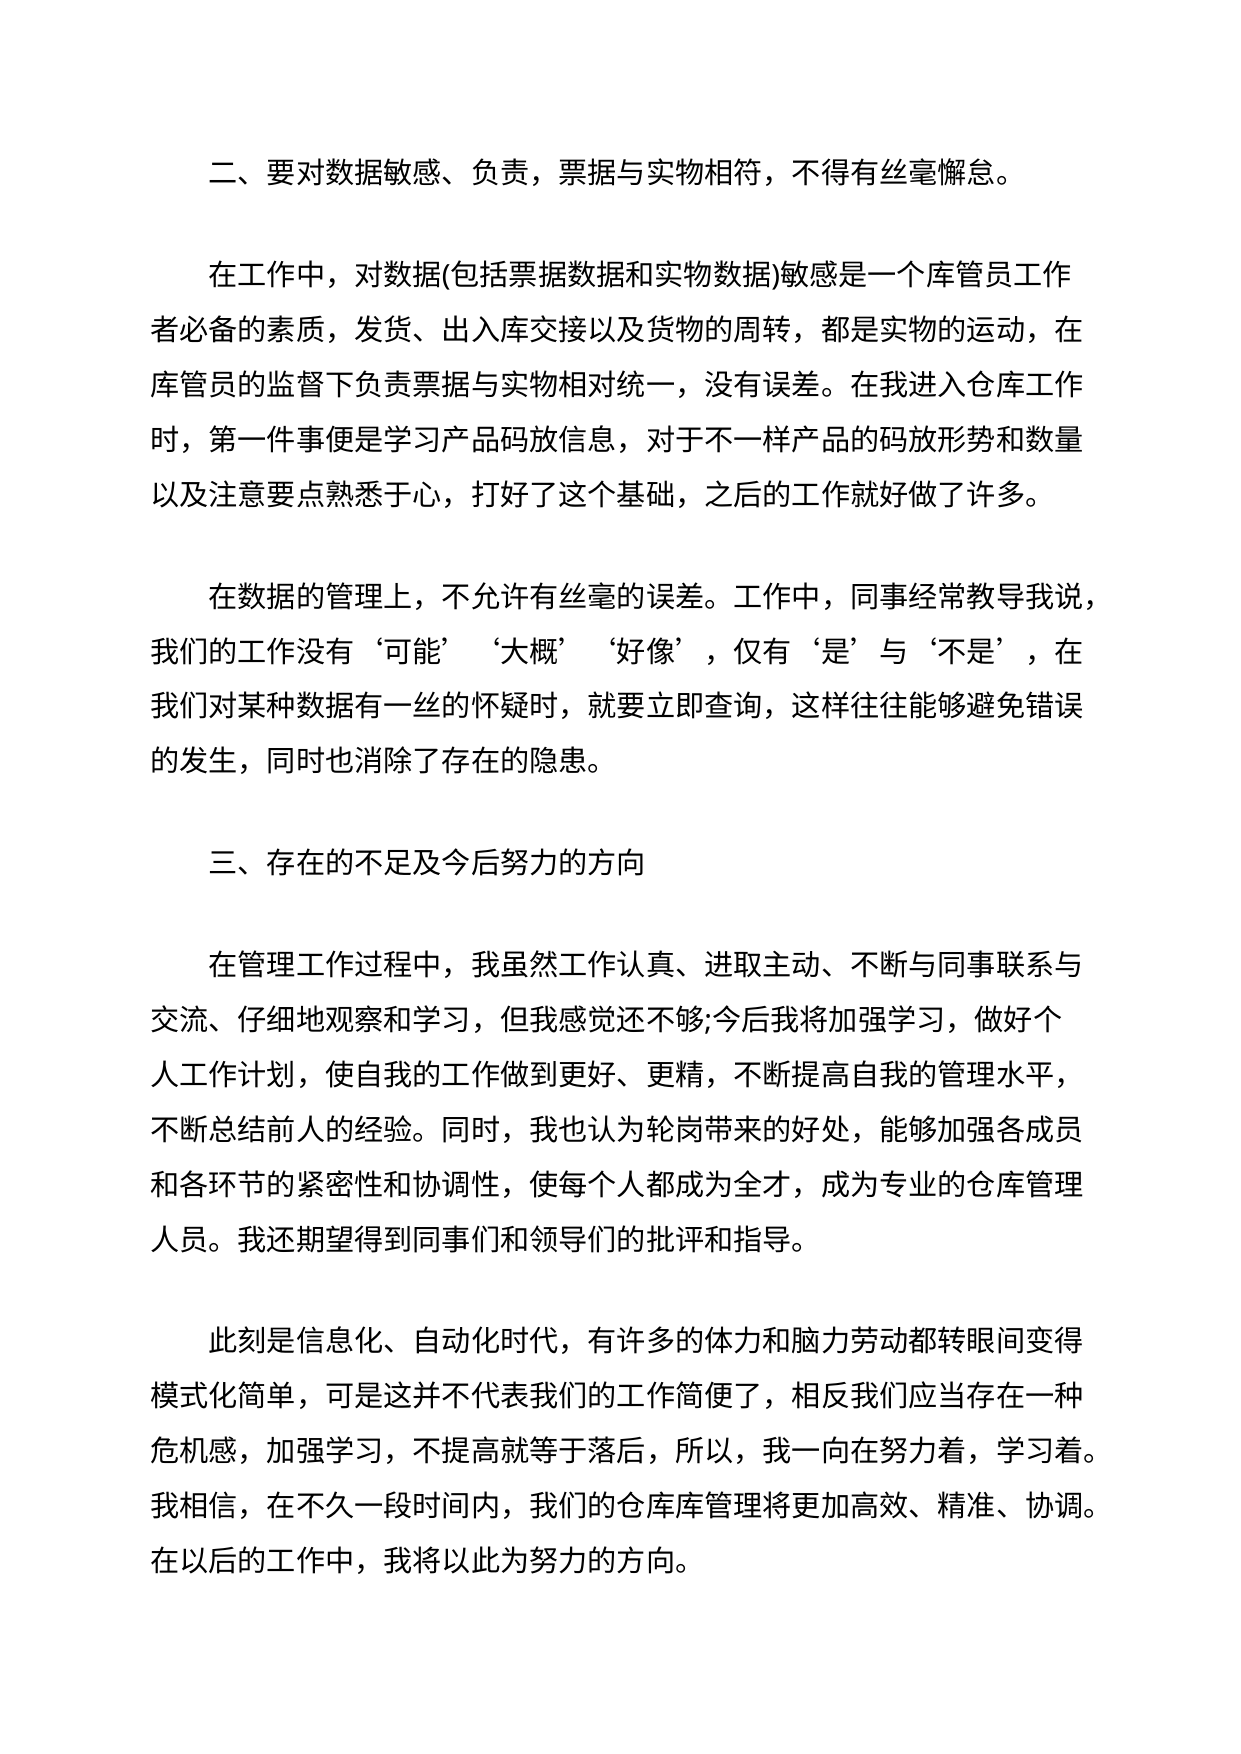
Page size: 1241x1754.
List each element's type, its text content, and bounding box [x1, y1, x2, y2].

text 在数据的管理上，不允许有丝毫的误差。工作中，同事经常教导我说，我们的工作没有‘可能’‘大概’‘好像’，仅有‘是’与‘不是’，在我们对某种数据有一丝的怀疑时，就要立即查询，这样往往能够避免错误的发生，同时也消除了存在的隐患。 [150, 573, 1090, 780]
text 二、要对数据敏感、负责，票据与实物相符，不得有丝毫懈怠。 [150, 150, 1090, 192]
text 在管理工作过程中，我虽然工作认真、进取主动、不断与同事联系与交流、仔细地观察和学习，但我感觉还不够;今后我将加强学习，做好个人工作计划，使自我的工作做到更好、更精，不断提高自我的管理水平，不断总结前人的经验。同时，我也认为轮岗带来的好处，能够加强各成员和各环节的紧密性和协调性，使每个人都成为全才，成为专业的仓库管理人员。我还期望得到同事们和领导们的批评和指导。 [150, 941, 1090, 1258]
text 三、存在的不足及今后努力的方向 [150, 840, 1090, 882]
text 在工作中，对数据(包括票据数据和实物数据)敏感是一个库管员工作者必备的素质，发货、出入库交接以及货物的周转，都是实物的运动，在库管员的监督下负责票据与实物相对统一，没有误差。在我进入仓库工作时，第一件事便是学习产品码放信息，对于不一样产品的码放形势和数量以及注意要点熟悉于心，打好了这个基础，之后的工作就好做了许多。 [150, 252, 1090, 514]
text 此刻是信息化、自动化时代，有许多的体力和脑力劳动都转眼间变得模式化简单，可是这并不代表我们的工作简便了，相反我们应当存在一种危机感，加强学习，不提高就等于落后，所以，我一向在努力着，学习着。我相信，在不久一段时间内，我们的仓库库管理将更加高效、精准、协调。在以后的工作中，我将以此为努力的方向。 [150, 1318, 1090, 1580]
